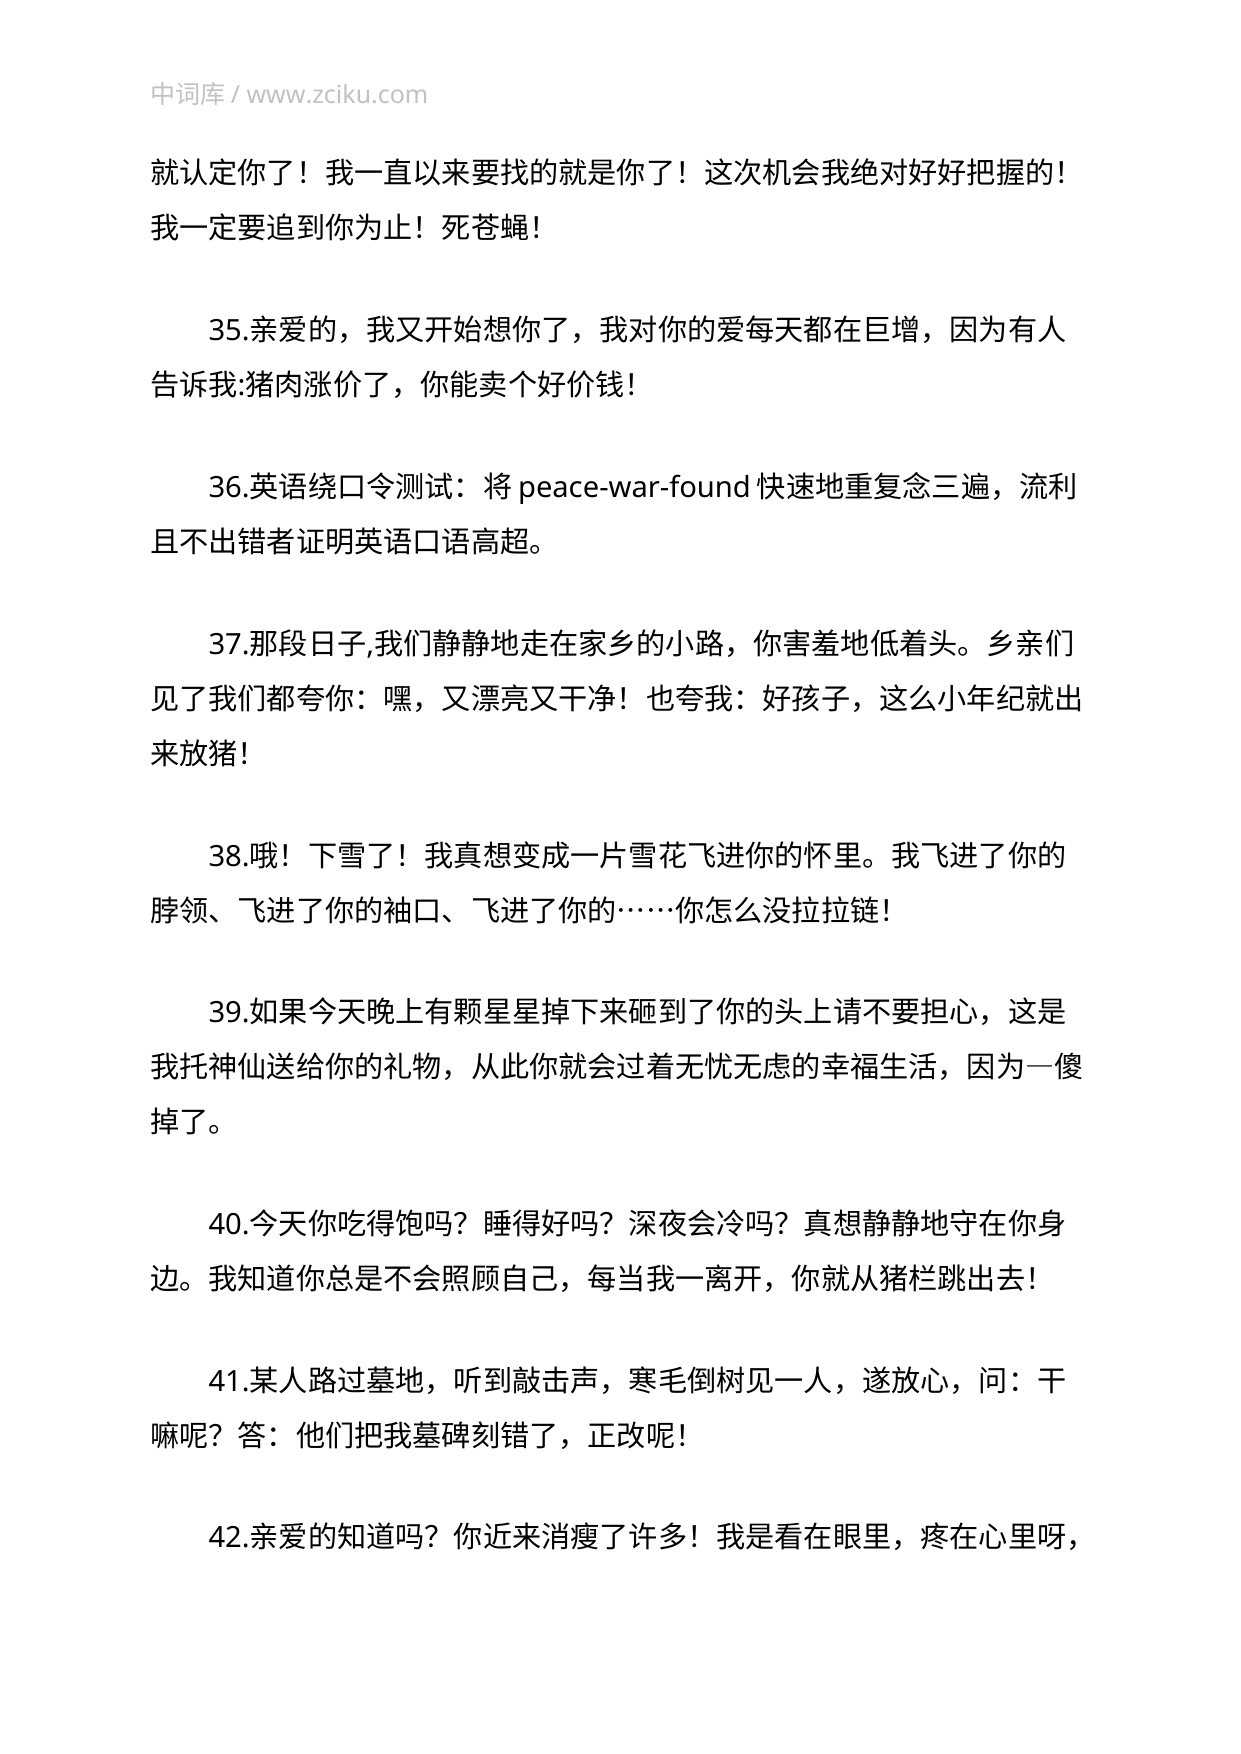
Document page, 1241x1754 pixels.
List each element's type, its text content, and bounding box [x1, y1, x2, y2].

text 40.今天你吃得饱吗？睡得好吗？深夜会冷吗？真想静静地守在你身边。我知道你总是不会照顾自己，每当我一离开，你就从猪栏跳出去！ [150, 1201, 1090, 1298]
text 38.哦！下雪了！我真想变成一片雪花飞进你的怀里。我飞进了你的脖领、飞进了你的袖口、飞进了你的……你怎么没拉拉链！ [150, 832, 1090, 929]
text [150, 150, 1090, 247]
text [150, 1514, 1090, 1556]
text 37.那段日子,我们静静地走在家乡的小路，你害羞地低着头。乡亲们见了我们都夸你：嘿，又漂亮又干净！也夸我：好孩子，这么小年纪就出来放猪！ [150, 620, 1090, 773]
text 36.英语绕口令测试：将peace-war-found快速地重复念三遍，流利且不出错者证明英语口语高超。 [150, 464, 1090, 561]
text 41.某人路过墓地，听到敲击声，寒毛倒树见一人，遂放心，问：干嘛呢？答：他们把我墓碑刻错了，正改呢！ [150, 1357, 1090, 1454]
text 35.亲爱的，我又开始想你了，我对你的爱每天都在巨增，因为有人告诉我:猪肉涨价了，你能卖个好价钱！ [150, 307, 1090, 404]
text 39.如果今天晚上有颗星星掉下来砸到了你的头上请不要担心，这是我托神仙送给你的礼物，从此你就会过着无忧无虑的幸福生活，因为―傻掉了。 [150, 989, 1090, 1141]
